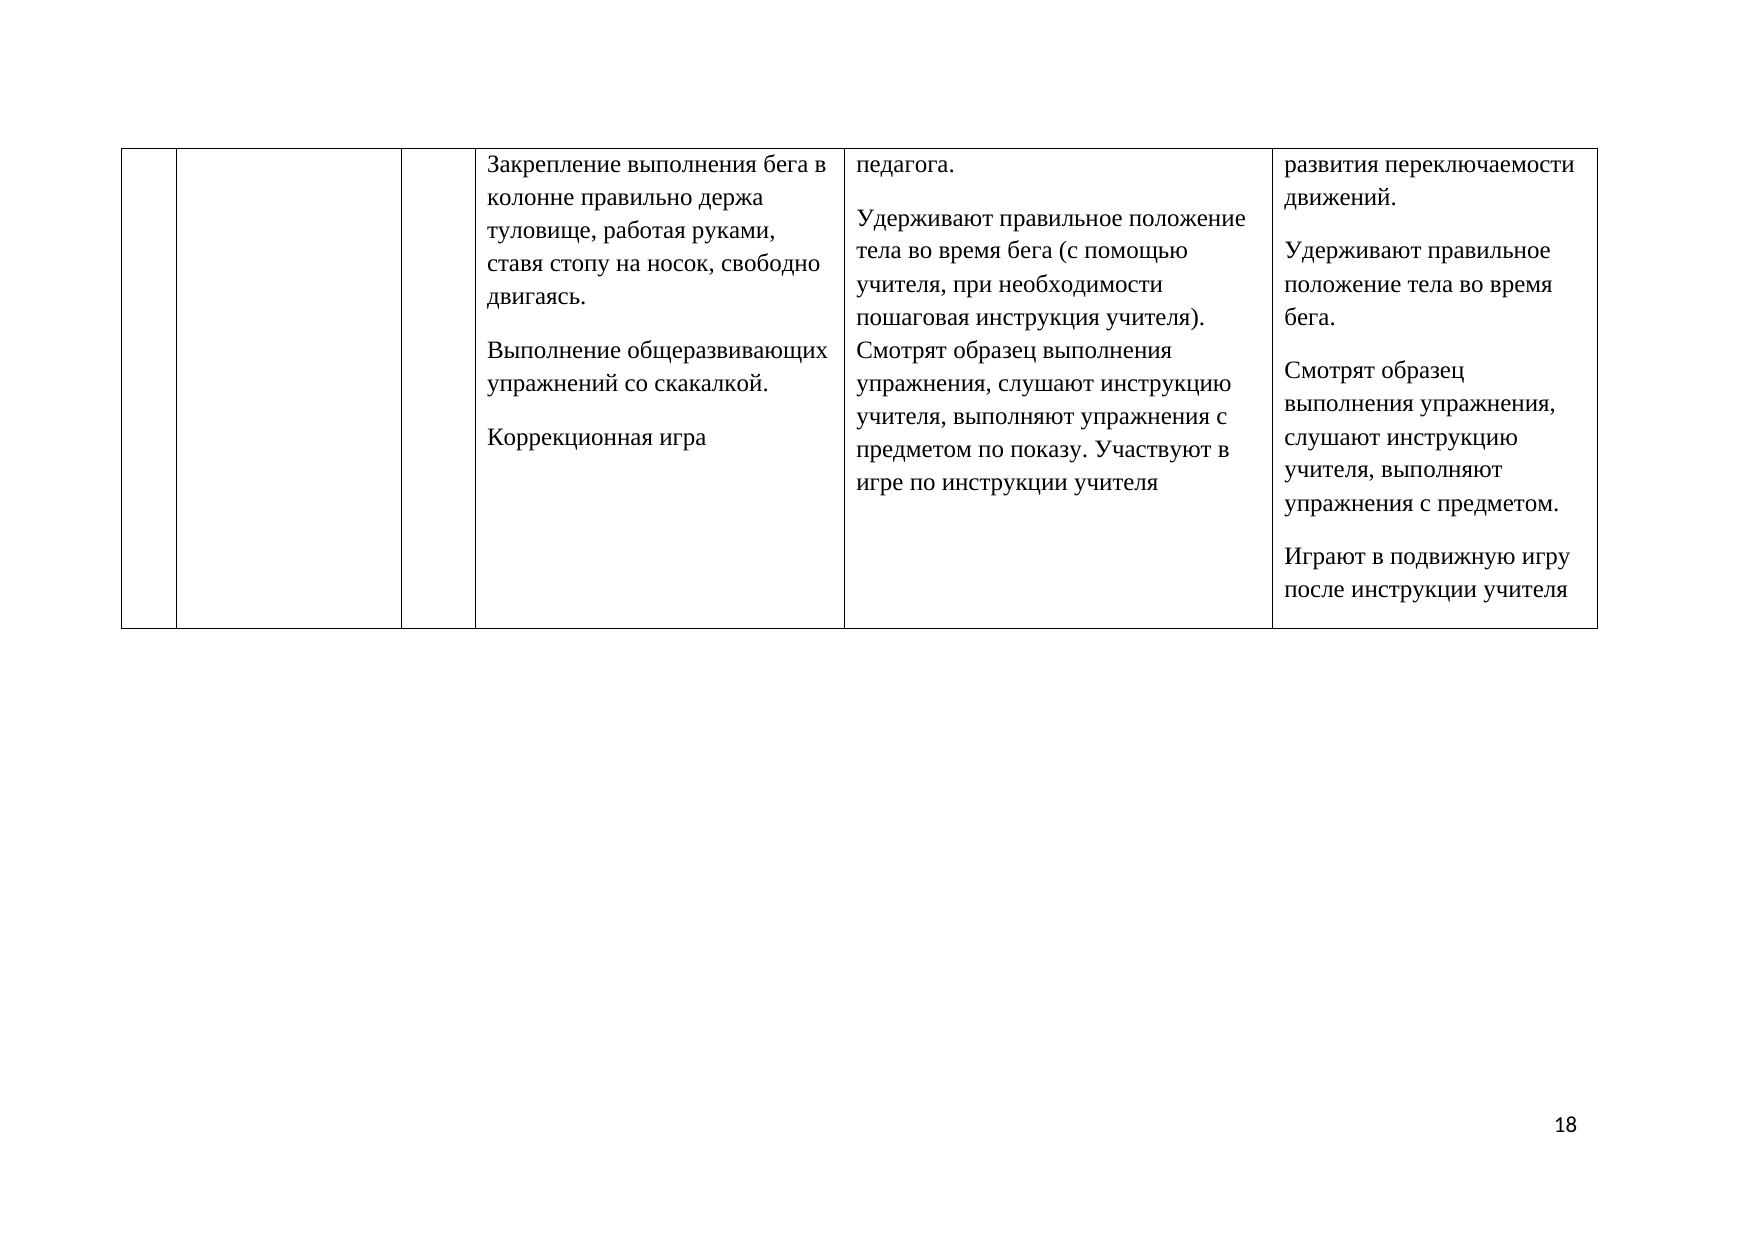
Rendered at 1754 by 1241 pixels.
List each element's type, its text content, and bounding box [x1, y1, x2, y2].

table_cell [845, 149, 1272, 628]
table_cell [1273, 149, 1597, 628]
table_cell 5 [122, 149, 176, 628]
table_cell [177, 149, 401, 628]
table_cell 1 [402, 149, 475, 628]
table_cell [476, 149, 844, 628]
